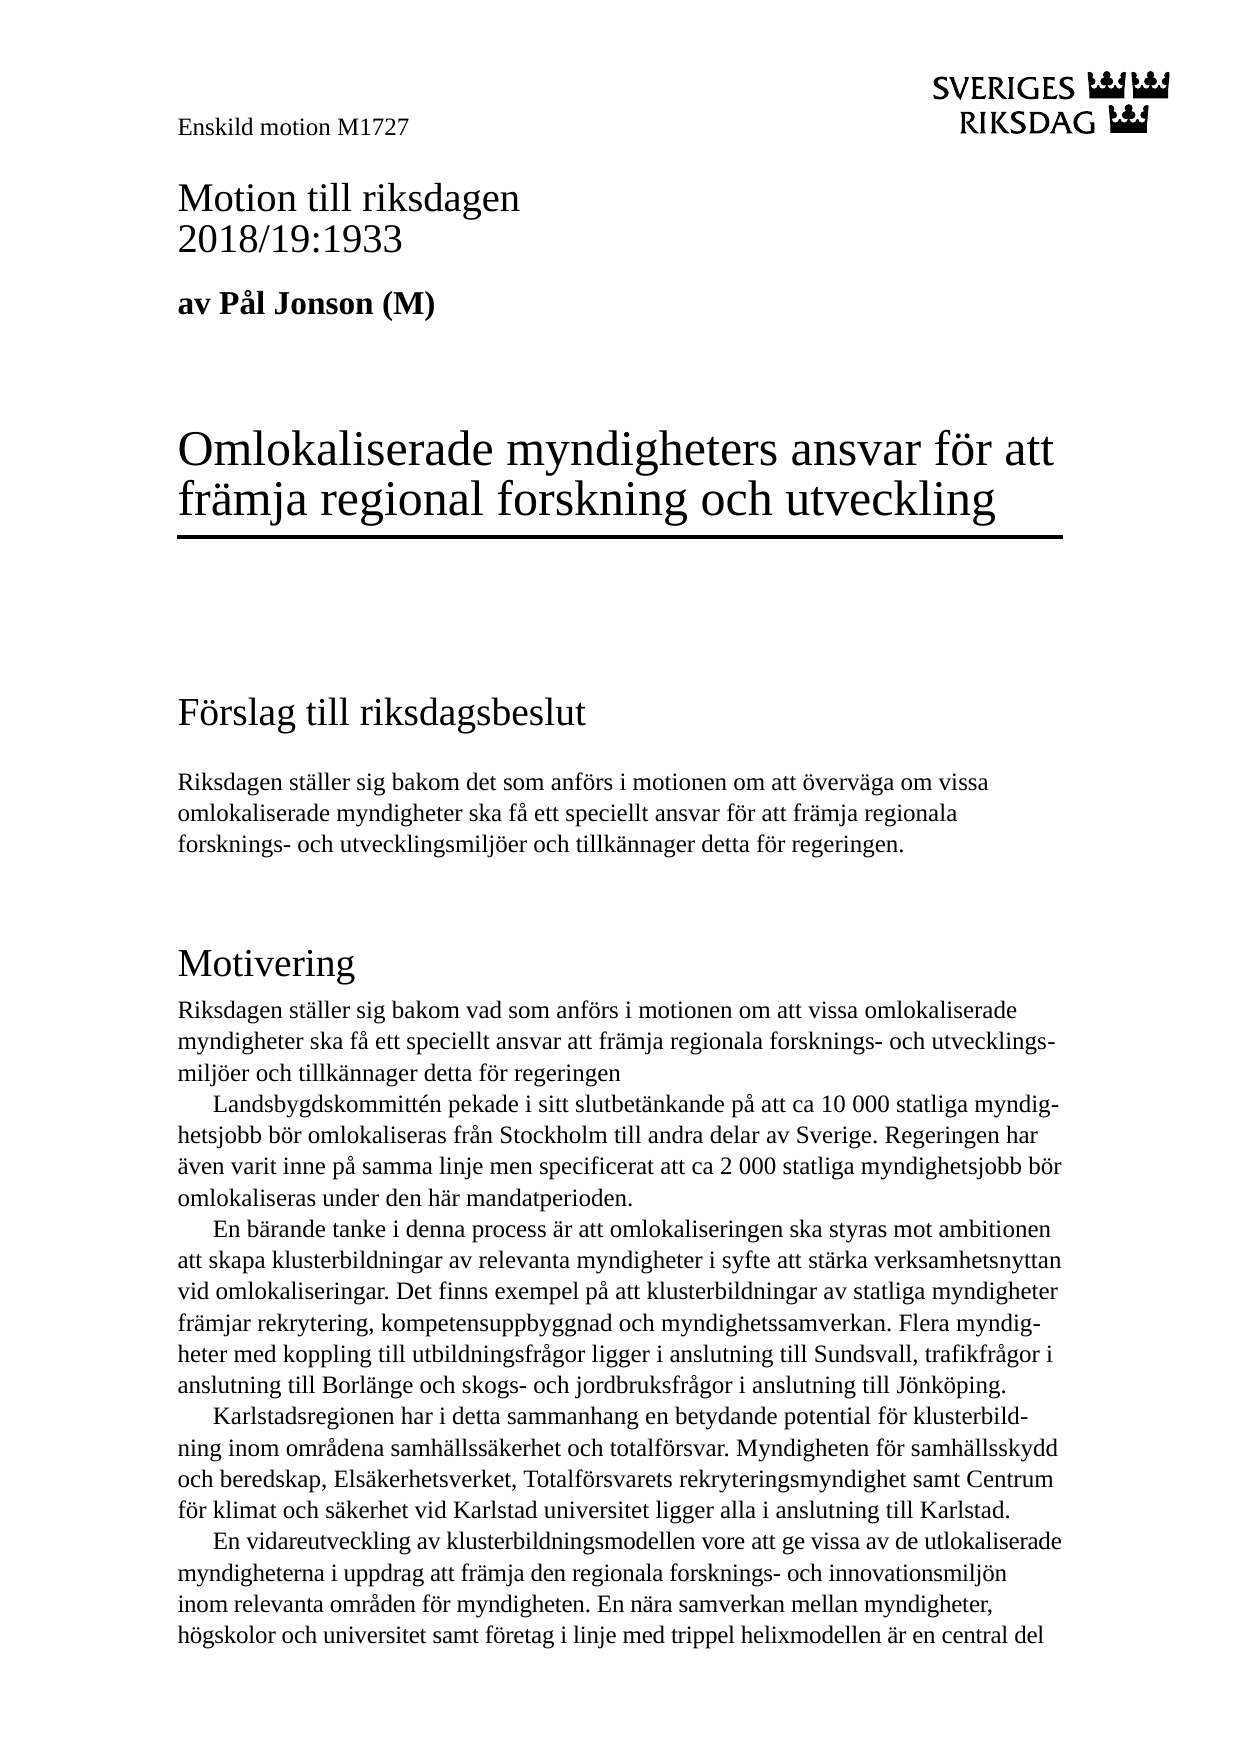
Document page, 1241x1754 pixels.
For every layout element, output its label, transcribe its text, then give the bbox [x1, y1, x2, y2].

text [177, 1524, 1063, 1649]
text Landsbygdskommittén pekade i sitt slutbetänkande på att ca 10 000 statliga myndighetsjobb bör omlokaliseras från Stockholm till andra delar av Sverige. Regeringen har även varit inne på samma linje men specificerat att ca 2 000 statliga myndighetsjobb bör omlokaliseras under den här mandatperioden. [177, 1086, 1063, 1211]
text Riksdagen ställer sig bakom vad som anförs i motionen om att vissa omlokaliserade myndigheter ska få ett speciellt ansvar att främja regionala forsknings- och utvecklingsmiljöer och tillkännager detta för regeringen [177, 993, 1063, 1086]
text Karlstadsregionen har i detta sammanhang en betydande potential för klusterbildning inom områdena samhällssäkerhet och totalförsvar. Myndigheten för samhällsskydd och beredskap, Elsäkerhetsverket, Totalförsvarets rekryteringsmyndighet samt Centrum för klimat och säkerhet vid Karlstad universitet ligger alla i anslutning till Karlstad. [177, 1399, 1063, 1524]
text En bärande tanke i denna process är att omlokaliseringen ska styras mot ambitionen att skapa klusterbildningar av relevanta myndigheter i syfte att stärka verksamhetsnyttan vid omlokaliseringar. Det finns exempel på att klusterbildningar av statliga myndigheter främjar rekrytering, kompetensuppbyggnad och myndighetssamverkan. Flera myndigheter med koppling till utbildningsfrågor ligger i anslutning till Sundsvall, trafikfrågor i anslutning till Borlänge och skogs- och jordbruksfrågor i anslutning till Jönköping. [177, 1211, 1063, 1399]
